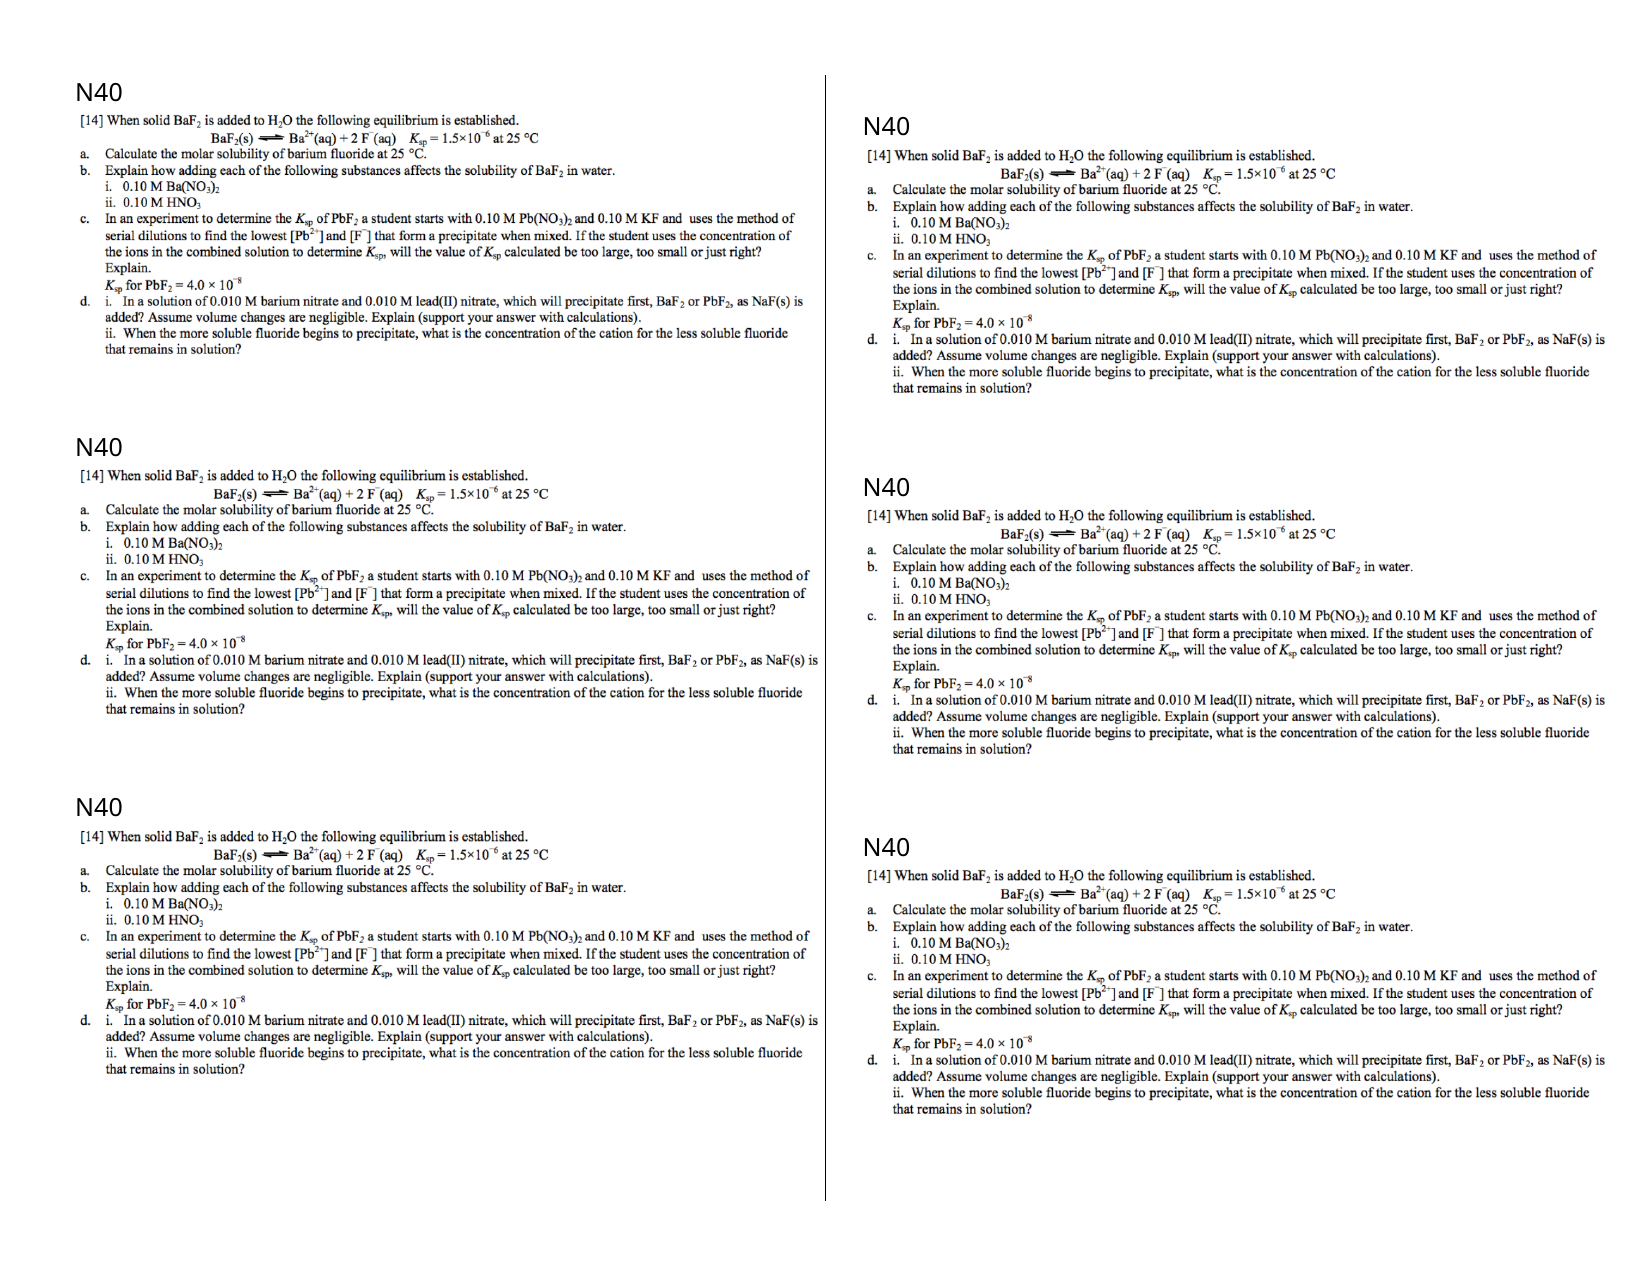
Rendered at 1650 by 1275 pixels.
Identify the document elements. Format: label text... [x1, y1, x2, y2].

text N40 [862, 469, 1575, 503]
picture [75, 109, 811, 362]
picture [862, 143, 1613, 401]
text N40 [862, 109, 1575, 143]
picture [862, 863, 1613, 1122]
text N40 [75, 790, 787, 824]
picture [75, 824, 825, 1082]
picture [75, 464, 825, 722]
text N40 [75, 75, 787, 109]
text N40 [75, 430, 787, 464]
text N40 [862, 829, 1575, 863]
picture [862, 503, 1613, 762]
